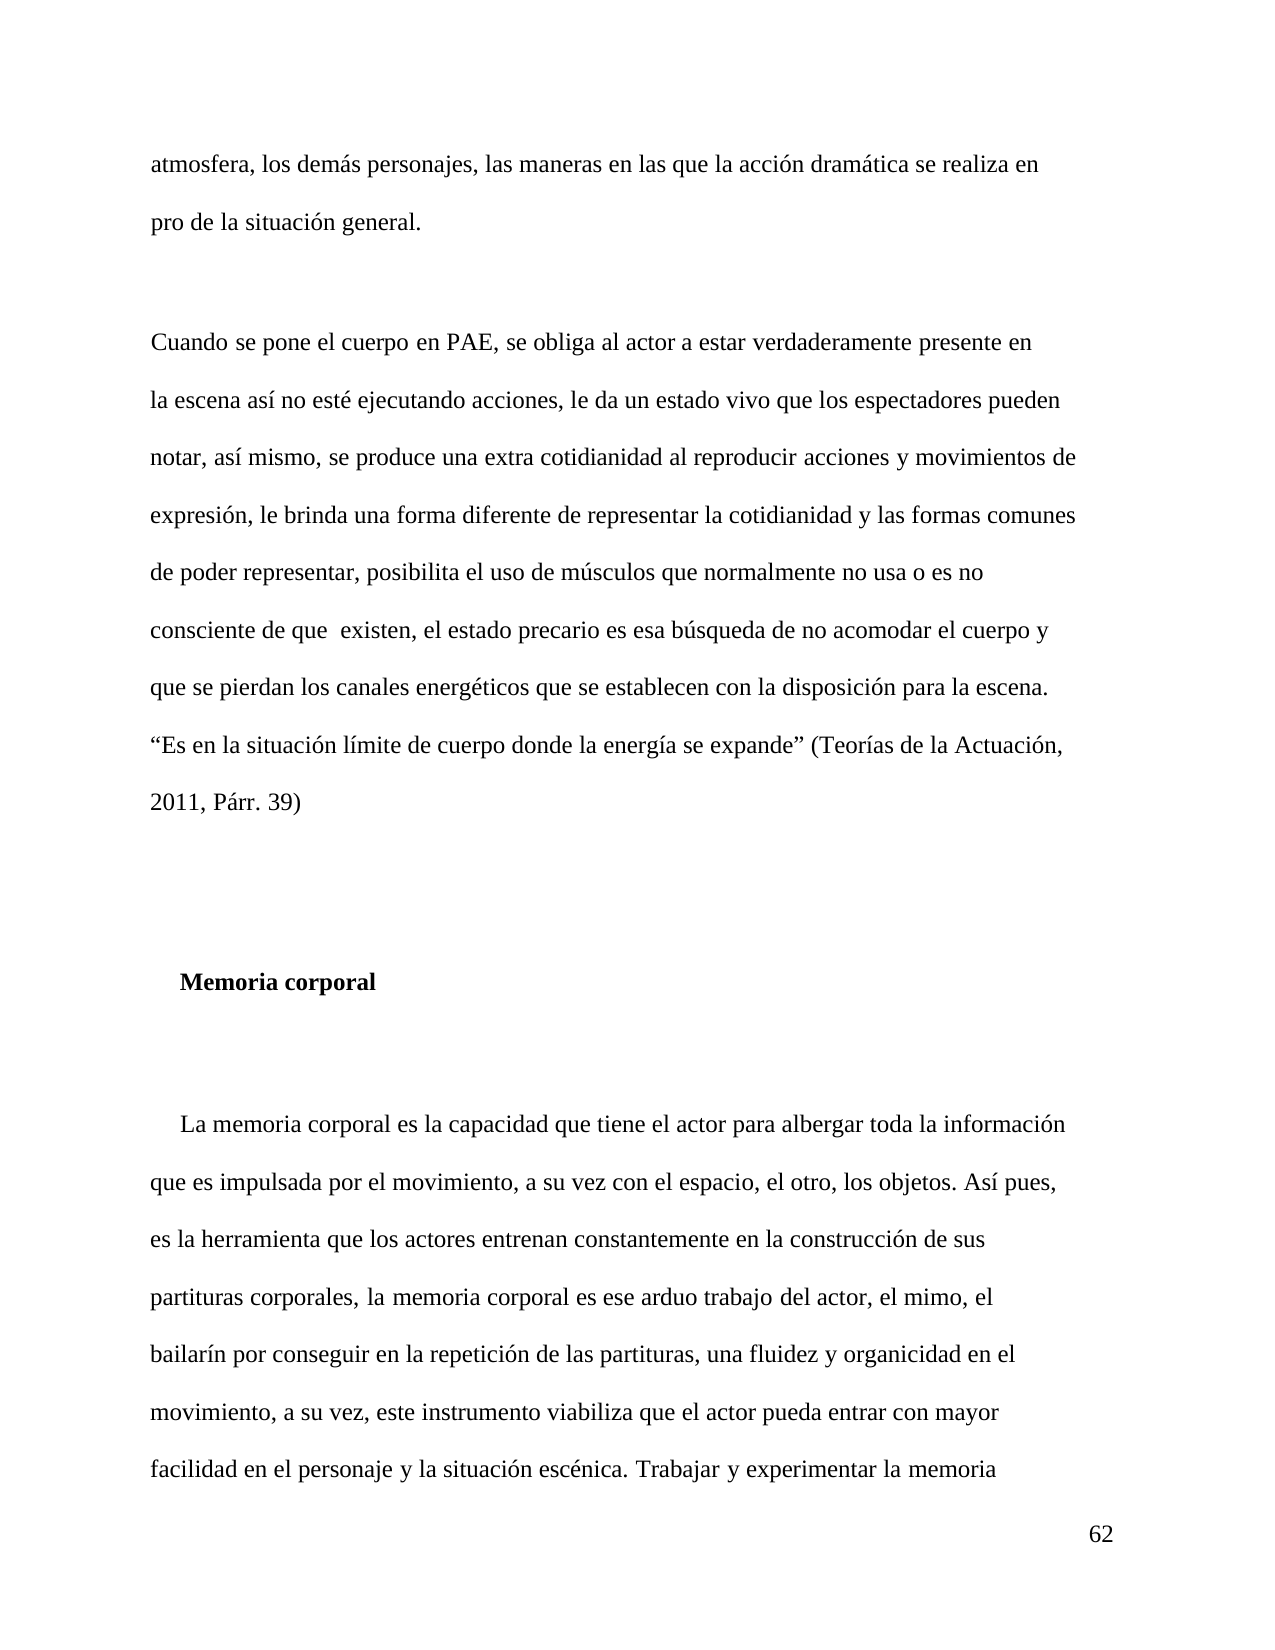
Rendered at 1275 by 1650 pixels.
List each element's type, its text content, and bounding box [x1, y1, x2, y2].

text Cuando se pone el cuerpo en PAE, se obliga al actor a estar verdaderamente presente en [151, 327, 1183, 356]
subtitle Memoria corporal [179, 967, 1183, 995]
text la escena así no esté ejecutando acciones, le da un estado vivo que los espectadores pueden notar, así mismo, se produce una extra cotidianidad al reproducir acciones y movimientos de expresión, le brinda una forma diferente de representar la cotidianidad y las formas comunes de poder representar, posibilita el uso de músculos que normalmente no usa o es no consciente de que existen, el estado precario es esa búsqueda de no acomodar el cuerpo y que se pierdan los canales energéticos que se establecen con la disposición para la escena. “Es en la situación límite de cuerpo donde la energía se expande” (Teorías de la Actuación, 2011, Párr. 39) [150, 385, 1082, 816]
text atmosfera, los demás personajes, las maneras en las que la acción dramática se realiza en pro de la situación general. [151, 149, 1041, 235]
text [150, 1109, 1073, 1483]
